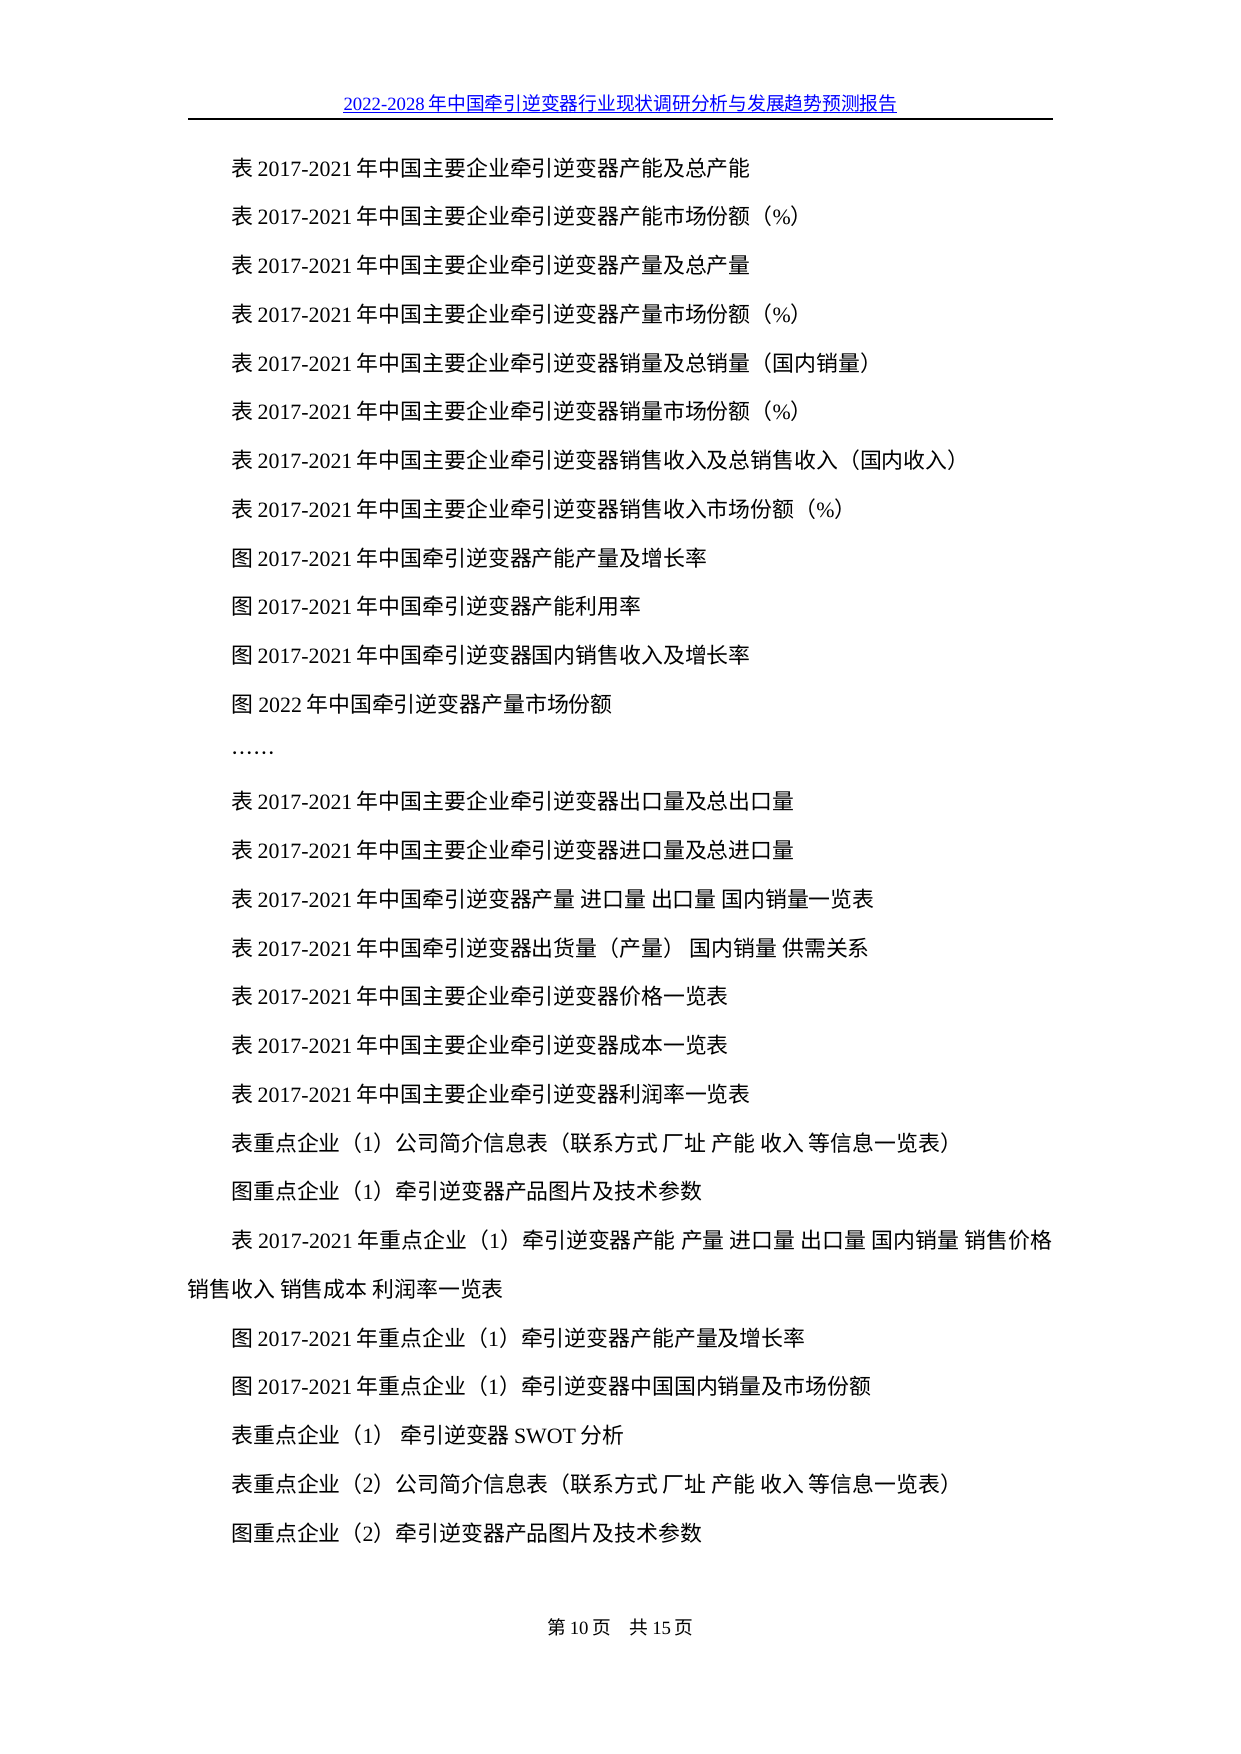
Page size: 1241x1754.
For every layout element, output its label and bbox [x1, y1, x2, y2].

text [187, 150, 1053, 1548]
